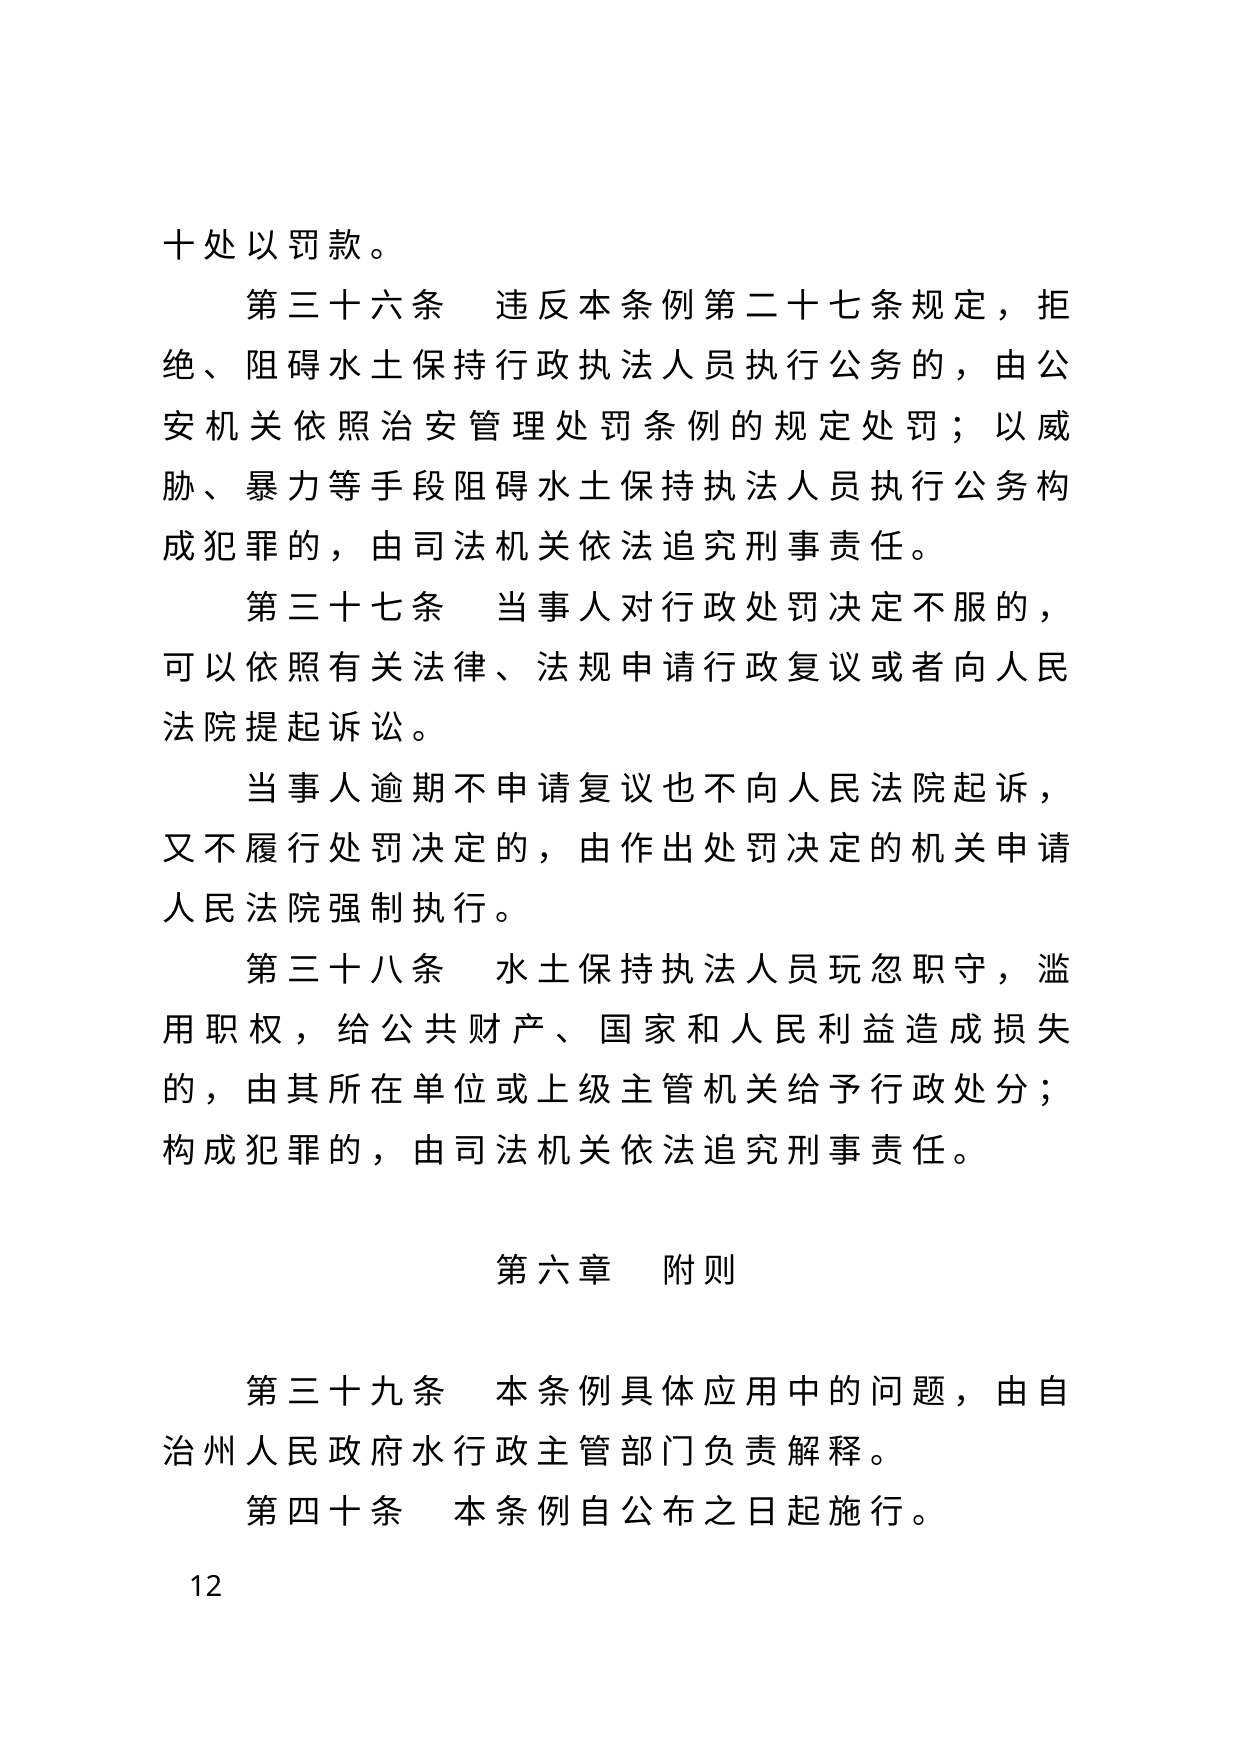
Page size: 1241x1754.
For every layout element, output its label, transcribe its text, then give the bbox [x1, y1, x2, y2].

text 第三十九条 本条例具体应用中的问题，由自治州人民政府水行政主管部门负责解释。 [162, 1358, 1078, 1479]
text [162, 213, 1078, 273]
text 第三十六条 违反本条例第二十七条规定，拒绝、阻碍水土保持行政执法人员执行公务的，由公安机关依照治安管理处罚条例的规定处罚；以威胁、暴力等手段阻碍水土保持执法人员执行公务构成犯罪的，由司法机关依法追究刑事责任。 [162, 273, 1078, 574]
text 第三十八条 水土保持执法人员玩忽职守，滥用职权，给公共财产、国家和人民利益造成损失的，由其所在单位或上级主管机关给予行政处分；构成犯罪的，由司法机关依法追究刑事责任。 [162, 936, 1078, 1178]
text 第三十七条 当事人对行政处罚决定不服的，可以依照有关法律、法规申请行政复议或者向人民法院提起诉讼。 [162, 574, 1078, 755]
list 第六章 附则 [162, 1238, 1078, 1298]
text 第四十条 本条例自公布之日起施行。 [162, 1479, 1078, 1539]
text 当事人逾期不申请复议也不向人民法院起诉，又不履行处罚决定的，由作出处罚决定的机关申请人民法院强制执行。 [162, 755, 1078, 936]
